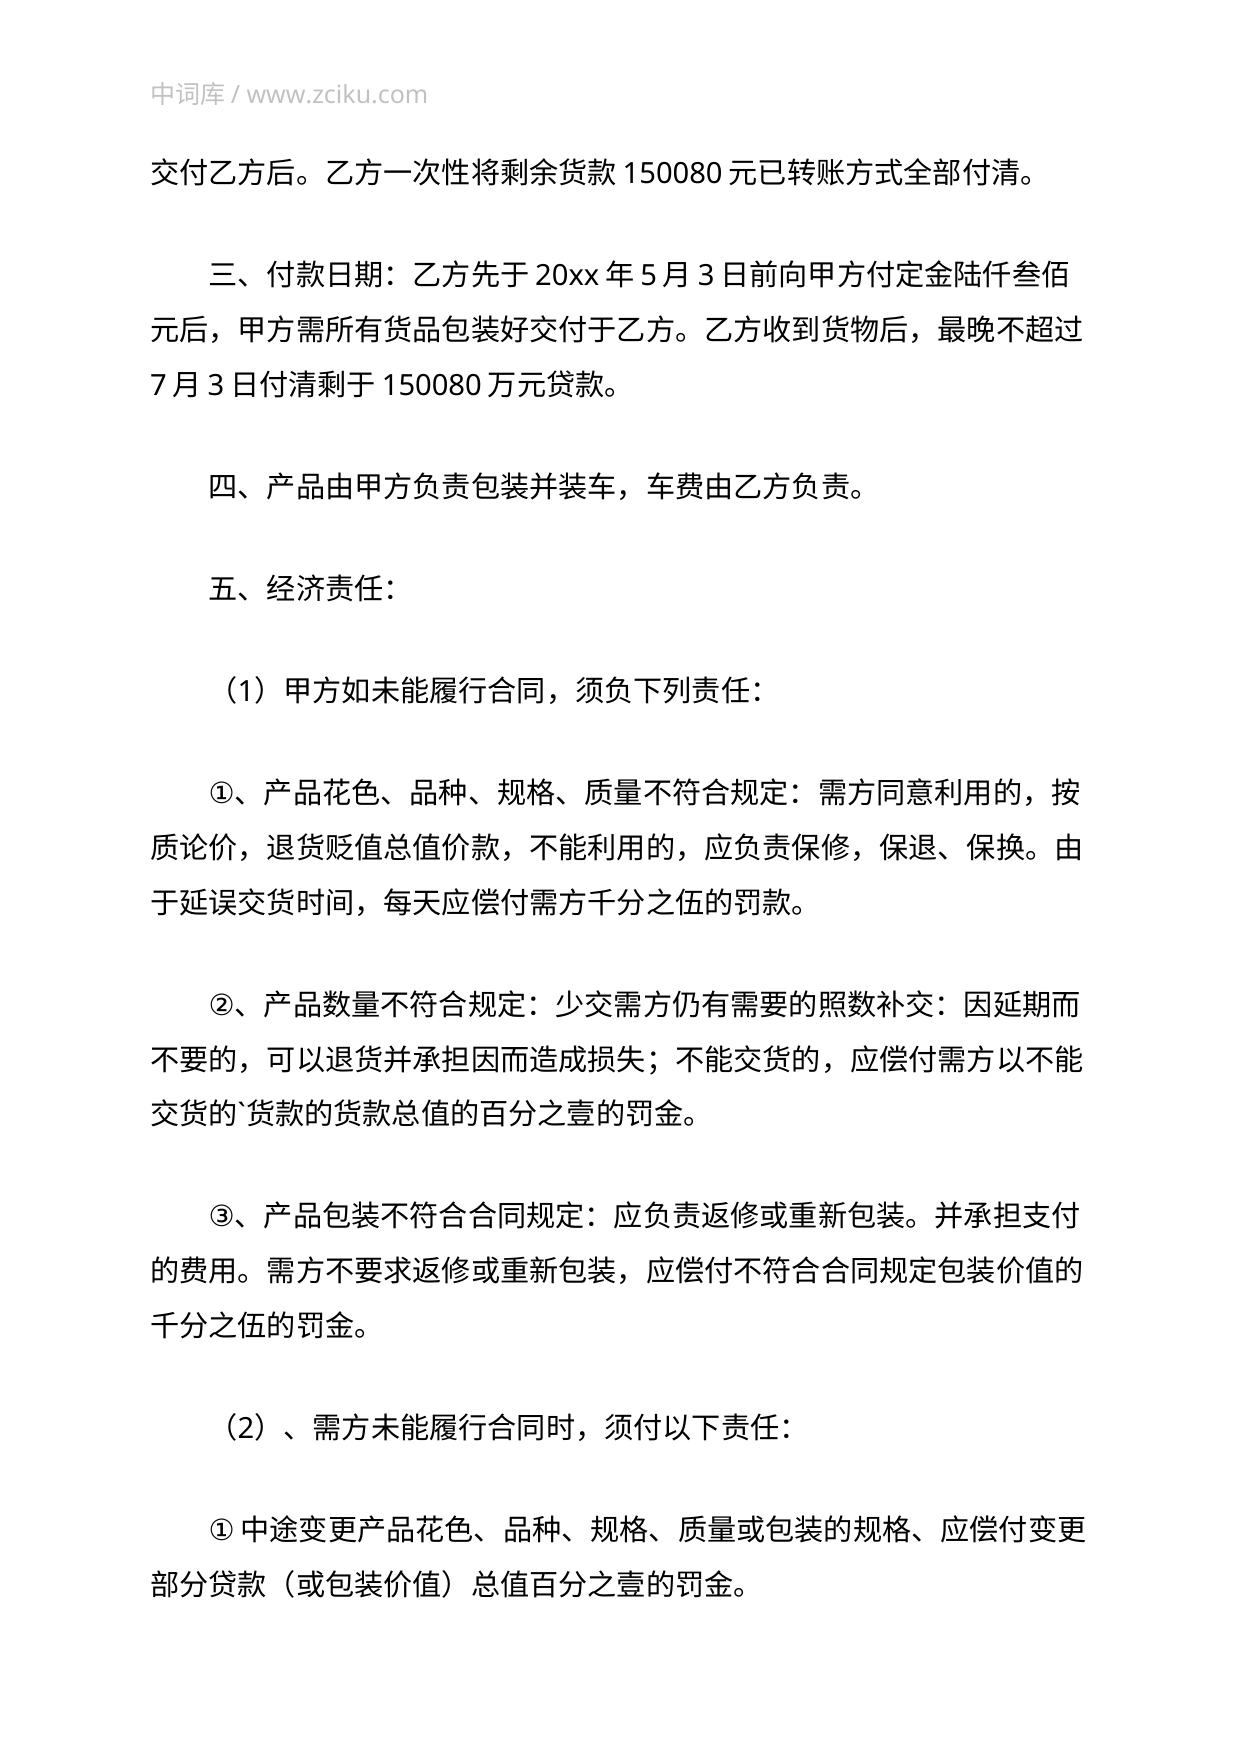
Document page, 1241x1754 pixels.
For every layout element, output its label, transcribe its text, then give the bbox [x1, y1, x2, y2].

text ③、产品包装不符合合同规定：应负责返修或重新包装。并承担支付的费用。需方不要求返修或重新包装，应偿付不符合合同规定包装价值的千分之伍的罚金。 [150, 1193, 1090, 1345]
text ②、产品数量不符合规定：少交需方仍有需要的照数补交：因延期而不要的，可以退货并承担因而造成损失；不能交货的，应偿付需方以不能交货的`货款的货款总值的百分之壹的罚金。 [150, 981, 1090, 1133]
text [150, 150, 1090, 192]
text 五、经济责任： [150, 566, 1090, 608]
text 四、产品由甲方负责包装并装车，车费由乙方负责。 [150, 464, 1090, 506]
text （1）甲方如未能履行合同，须负下列责任： [150, 667, 1090, 710]
text 三、付款日期：乙方先于20xx年5月3日前向甲方付定金陆仟叁佰元后，甲方需所有货品包装好交付于乙方。乙方收到货物后，最晚不超过7月3日付清剩于150080万元贷款。 [150, 252, 1090, 404]
text ①中途变更产品花色、品种、规格、质量或包装的规格、应偿付变更部分贷款（或包装价值）总值百分之壹的罚金。 [150, 1507, 1090, 1604]
text （2）、需方未能履行合同时，须付以下责任： [150, 1404, 1090, 1447]
text ①、产品花色、品种、规格、质量不符合规定：需方同意利用的，按质论价，退货贬值总值价款，不能利用的，应负责保修，保退、保换。由于延误交货时间，每天应偿付需方千分之伍的罚款。 [150, 769, 1090, 922]
